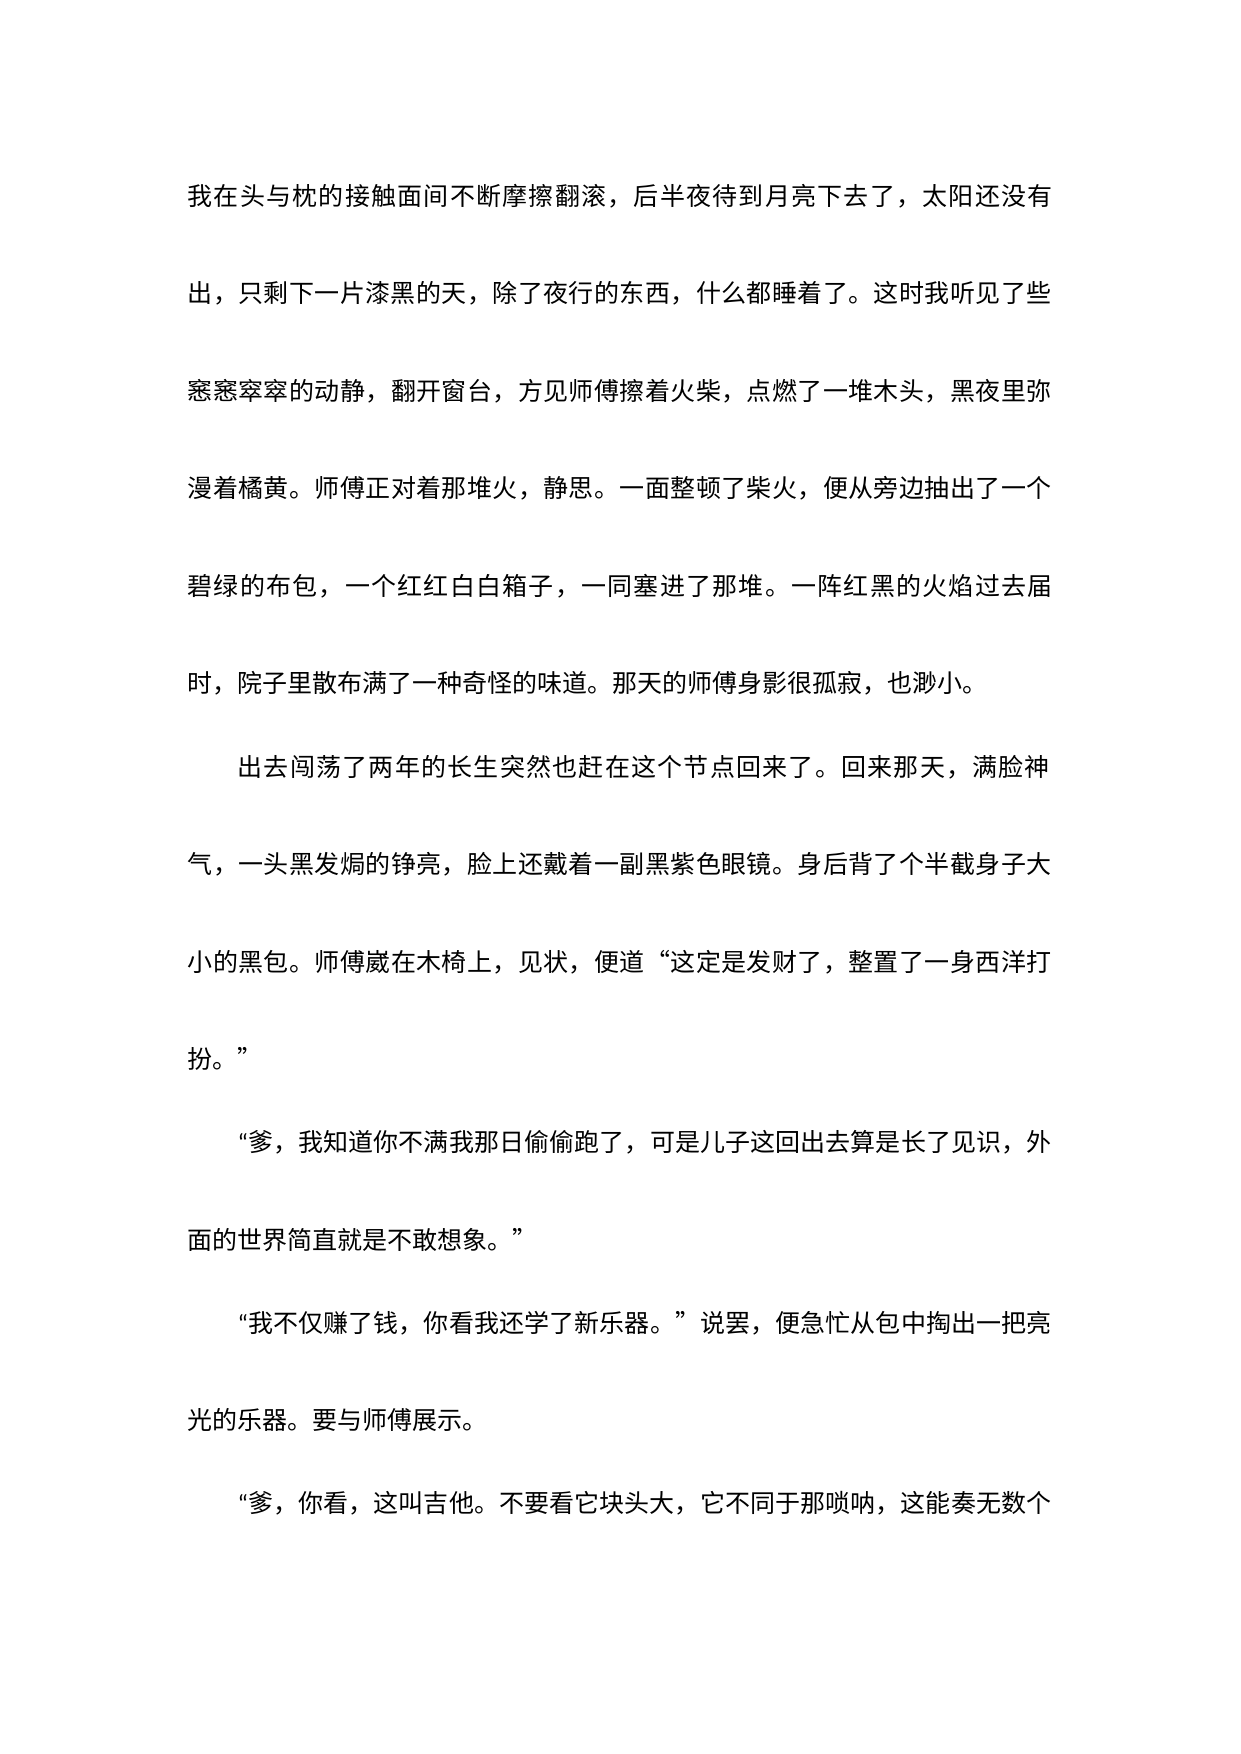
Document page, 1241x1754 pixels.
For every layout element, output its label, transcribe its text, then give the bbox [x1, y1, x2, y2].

text “我不仅赚了钱，你看我还学了新乐器。”说罢，便急忙从包中掏出一把亮光的乐器。要与师傅展示。 [187, 1289, 1053, 1451]
text 出去闯荡了两年的长生突然也赶在这个节点回来了。回来那天，满脸神气，一头黑发焗的铮亮，脸上还戴着一副黑紫色眼镜。身后背了个半截身子大小的黑包。师傅崴在木椅上，见状，便道“这定是发财了，整置了一身西洋打扮。” [187, 733, 1053, 1090]
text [187, 1469, 1053, 1534]
text “爹，我知道你不满我那日偷偷跑了，可是儿子这回出去算是长了见识，外面的世界简直就是不敢想象。” [187, 1108, 1053, 1271]
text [187, 162, 1053, 714]
